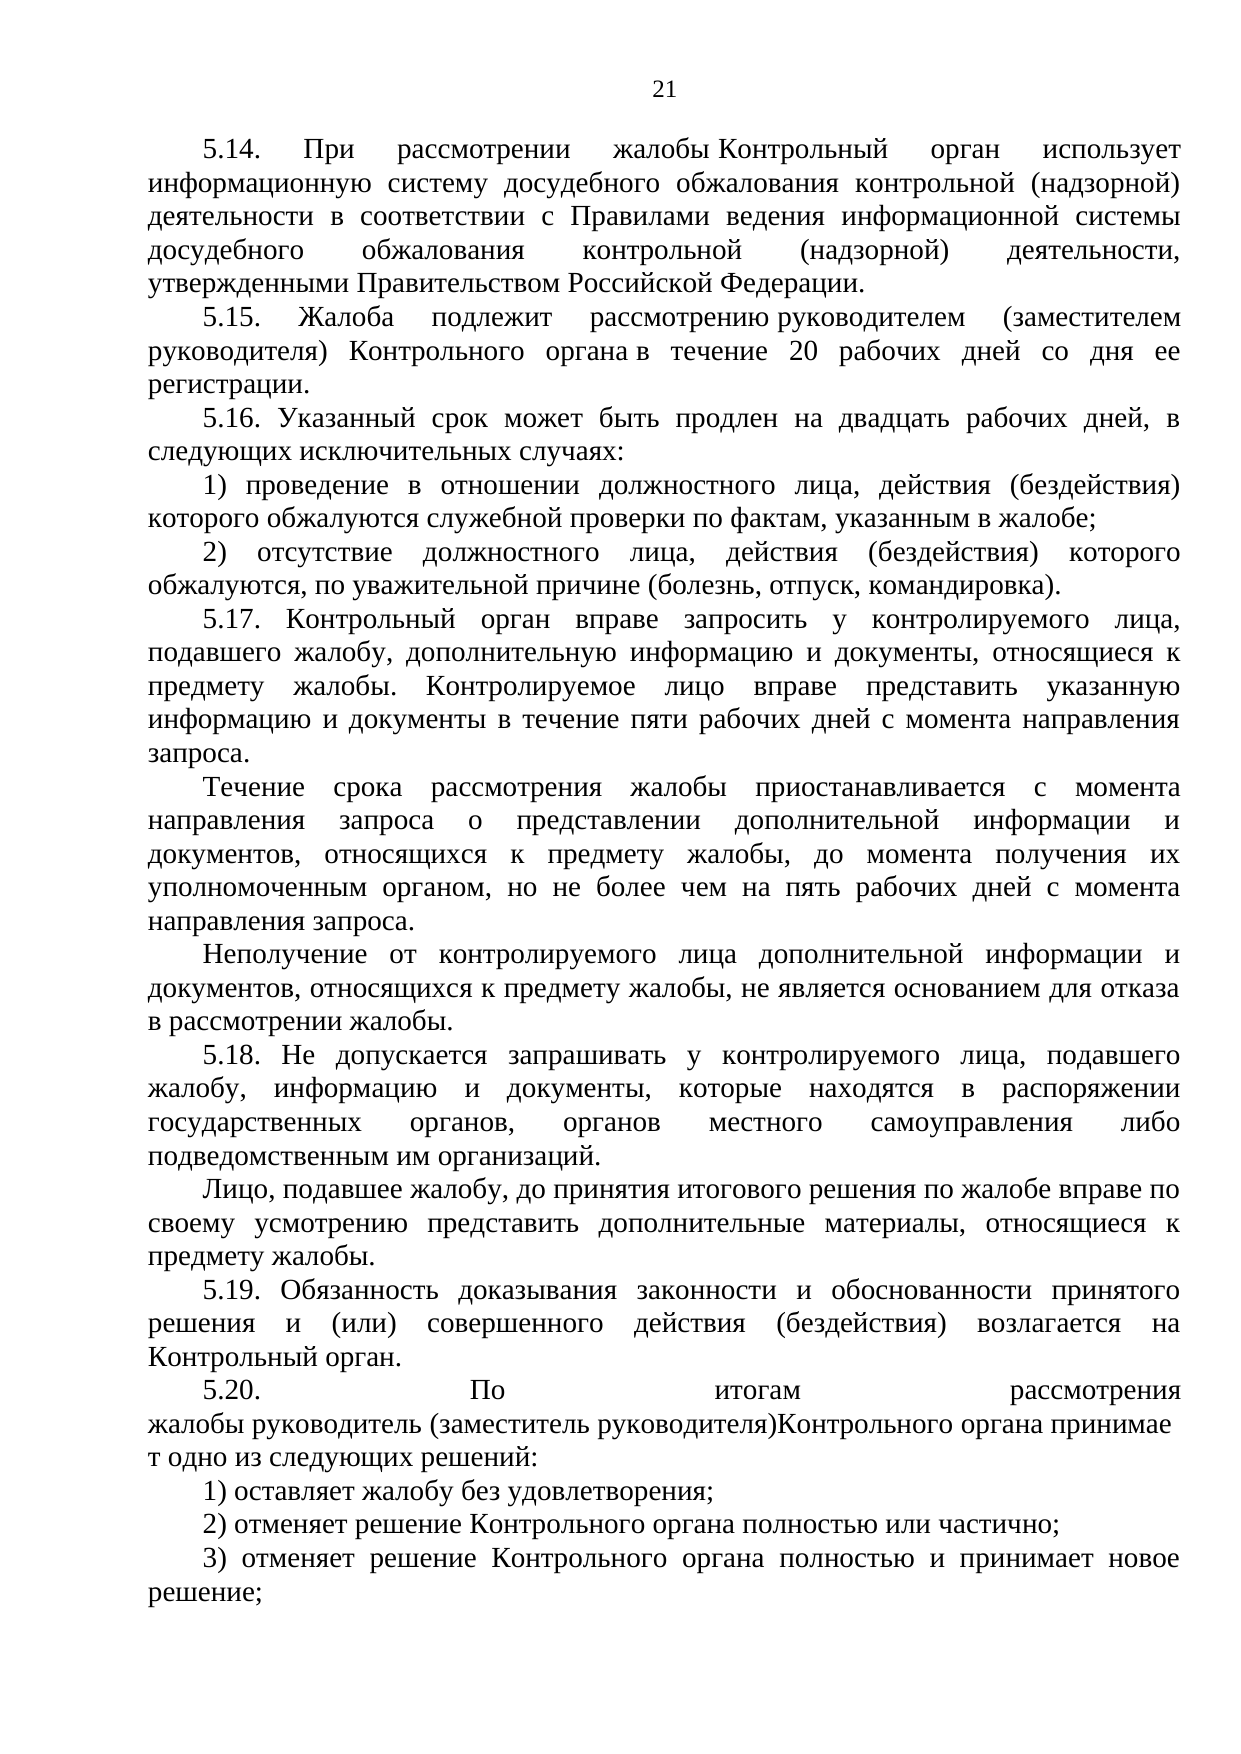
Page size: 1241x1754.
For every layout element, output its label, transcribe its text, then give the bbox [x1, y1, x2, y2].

text 5.19. Обязанность доказывания законности и обоснованности принятого решения и (или) совершенного действия (бездействия) возлагается на Контрольный орган. [148, 1272, 1181, 1372]
text 2) отсутствие должностного лица, действия (бездействия) которого обжалуются, по уважительной причине (болезнь, отпуск, командировка). [148, 534, 1181, 601]
text 5.18. Не допускается запрашивать у контролируемого лица, подавшего жалобу, информацию и документы, которые находятся в распоряжении государственных органов, органов местного самоуправления либо подведомственным им организаций. [148, 1037, 1181, 1171]
text 1) проведение в отношении должностного лица, действия (бездействия) которого обжалуются служебной проверки по фактам, указанным в жалобе; [148, 467, 1181, 534]
text 5.17. Контрольный орган вправе запросить у контролируемого лица, подавшего жалобу, дополнительную информацию и документы, относящиеся к предмету жалобы. Контролируемое лицо вправе представить указанную информацию и документы в течение пяти рабочих дней с момента направления запроса. [148, 601, 1181, 769]
text Лицо, подавшее жалобу, до принятия итогового решения по жалобе вправе по своему усмотрению представить дополнительные материалы, относящиеся к предмету жалобы. [148, 1171, 1181, 1272]
text 2) отменяет решение Контрольного органа полностью или частично; [148, 1507, 1181, 1540]
text 1) оставляет жалобу без удовлетворения; [148, 1473, 1181, 1507]
text 5.14. При рассмотрении жалобы Контрольный орган использует информационную систему досудебного обжалования контрольной (надзорной) деятельности в соответствии с Правилами ведения информационной системы досудебного обжалования контрольной (надзорной) деятельности, утвержденными Правительством Российской Федерации. [148, 131, 1181, 299]
text Течение срока рассмотрения жалобы приостанавливается с момента направления запроса о представлении дополнительной информации и документов, относящихся к предмету жалобы, до момента получения их уполномоченным органом, но не более чем на пять рабочих дней с момента направления запроса. [148, 769, 1181, 936]
text 5.20. По итогам рассмотрения жалобы руководитель (заместитель руководителя)Контрольного органа принимает одно из следующих решений: [148, 1372, 1181, 1473]
text 5.16. Указанный срок может быть продлен на двадцать рабочих дней, в следующих исключительных случаях: [148, 400, 1181, 467]
text 5.15. Жалоба подлежит рассмотрению руководителем (заместителем руководителя) Контрольного органа в течение 20 рабочих дней со дня ее регистрации. [148, 299, 1181, 400]
text 3) отменяет решение Контрольного органа полностью и принимает новое решение; [148, 1540, 1181, 1607]
text Неполучение от контролируемого лица дополнительной информации и документов, относящихся к предмету жалобы, не является основанием для отказа в рассмотрении жалобы. [148, 936, 1181, 1037]
